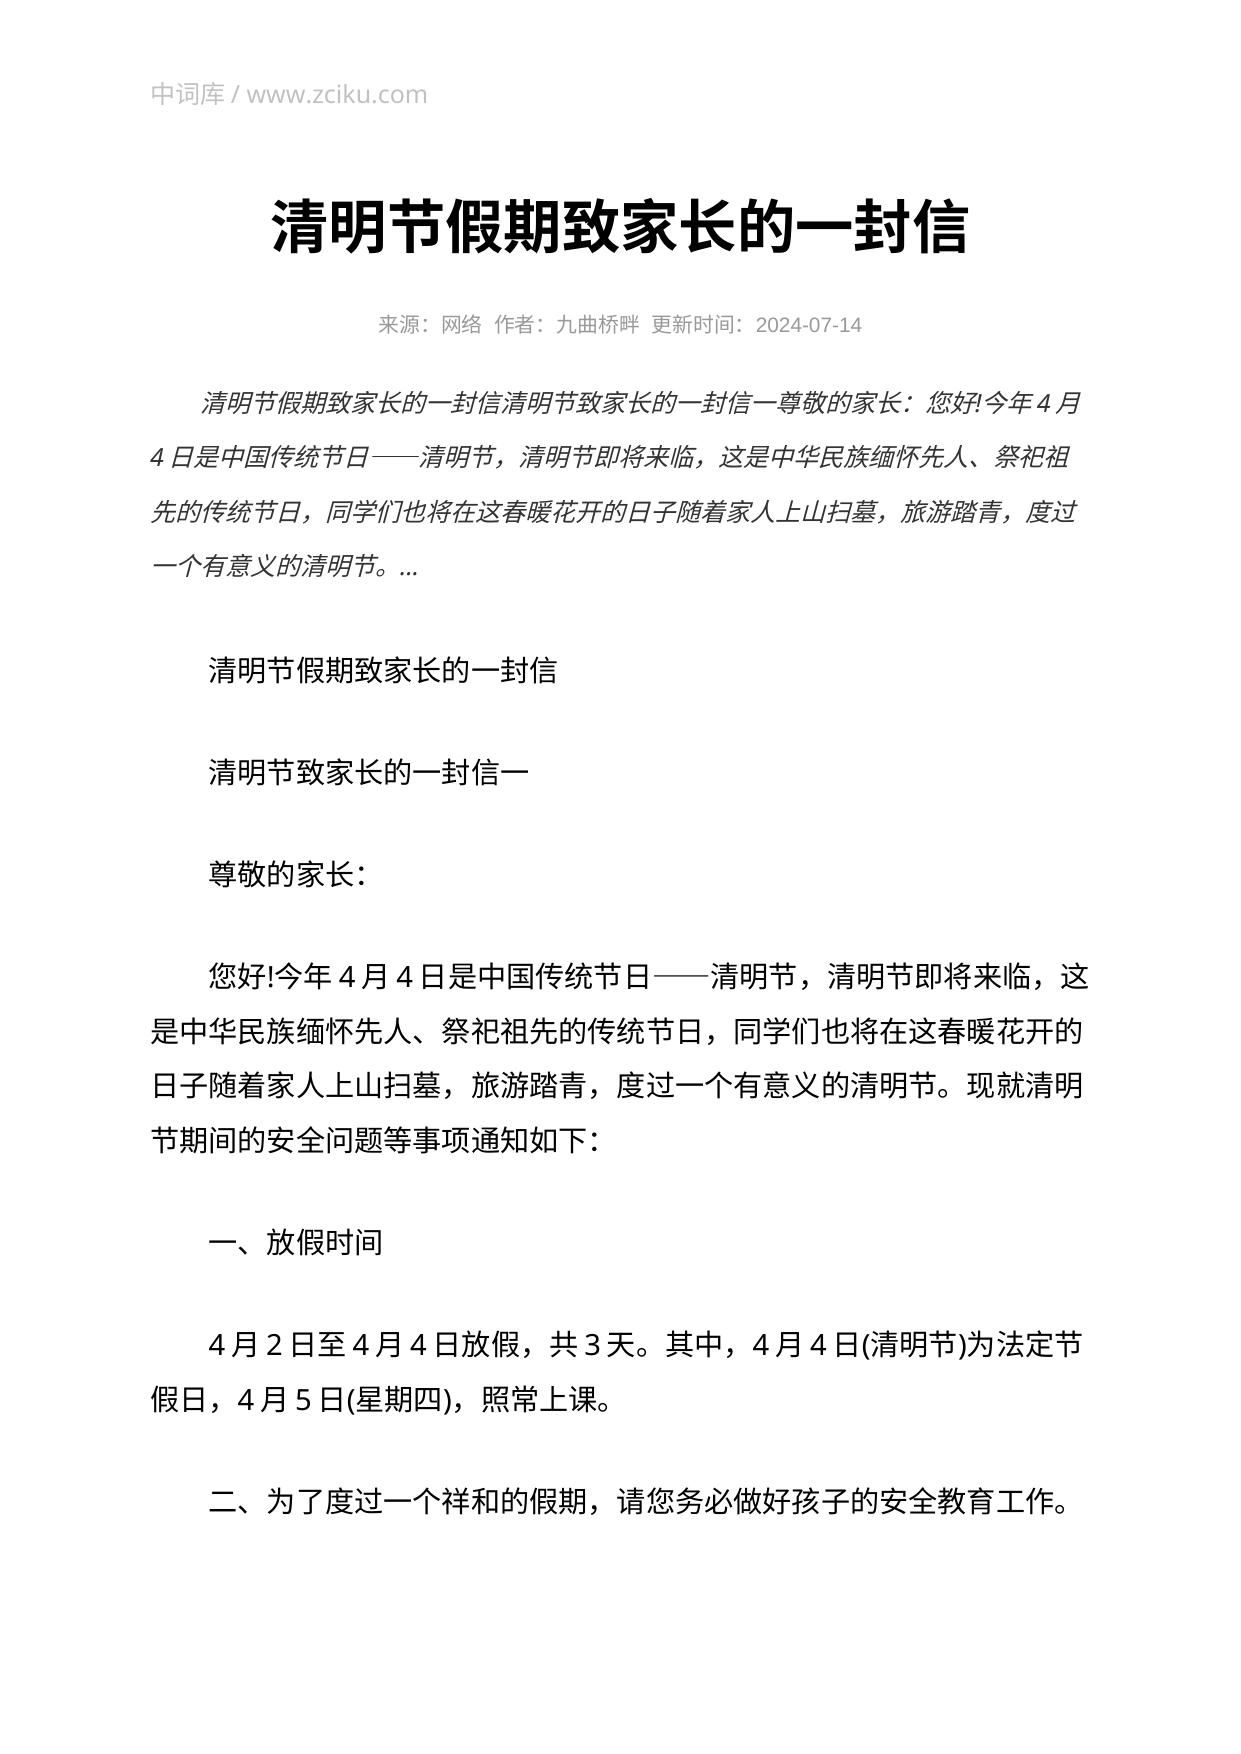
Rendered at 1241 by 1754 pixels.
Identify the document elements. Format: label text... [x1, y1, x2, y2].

text 一、放假时间 [150, 1220, 1090, 1262]
text 4月2日至4月4日放假，共3天。其中，4月4日(清明节)为法定节假日，4月5日(星期四)，照常上课。 [150, 1321, 1090, 1419]
text 您好!今年4月4日是中国传统节日——清明节，清明节即将来临，这是中华民族缅怀先人、祭祀祖先的传统节日，同学们也将在这春暖花开的日子随着家人上山扫墓，旅游踏青，度过一个有意义的清明节。现就清明节期间的安全问题等事项通知如下： [150, 953, 1090, 1160]
text 清明节假期致家长的一封信清明节致家长的一封信一尊敬的家长：您好!今年4月4日是中国传统节日——清明节，清明节即将来临，这是中华民族缅怀先人、祭祀祖先的传统节日，同学们也将在这春暖花开的日子随着家人上山扫墓，旅游踏青，度过一个有意义的清明节。... [150, 383, 1090, 583]
subtitle 清明节假期致家长的一封信 [150, 181, 1090, 266]
text 清明节假期致家长的一封信 [150, 648, 1090, 690]
text 来源：网络 作者：九曲桥畔 更新时间：2024-07-14 [150, 313, 1090, 337]
text 尊敬的家长： [150, 851, 1090, 894]
text 二、为了度过一个祥和的假期，请您务必做好孩子的安全教育工作。 [150, 1478, 1090, 1521]
text 清明节致家长的一封信一 [150, 749, 1090, 792]
